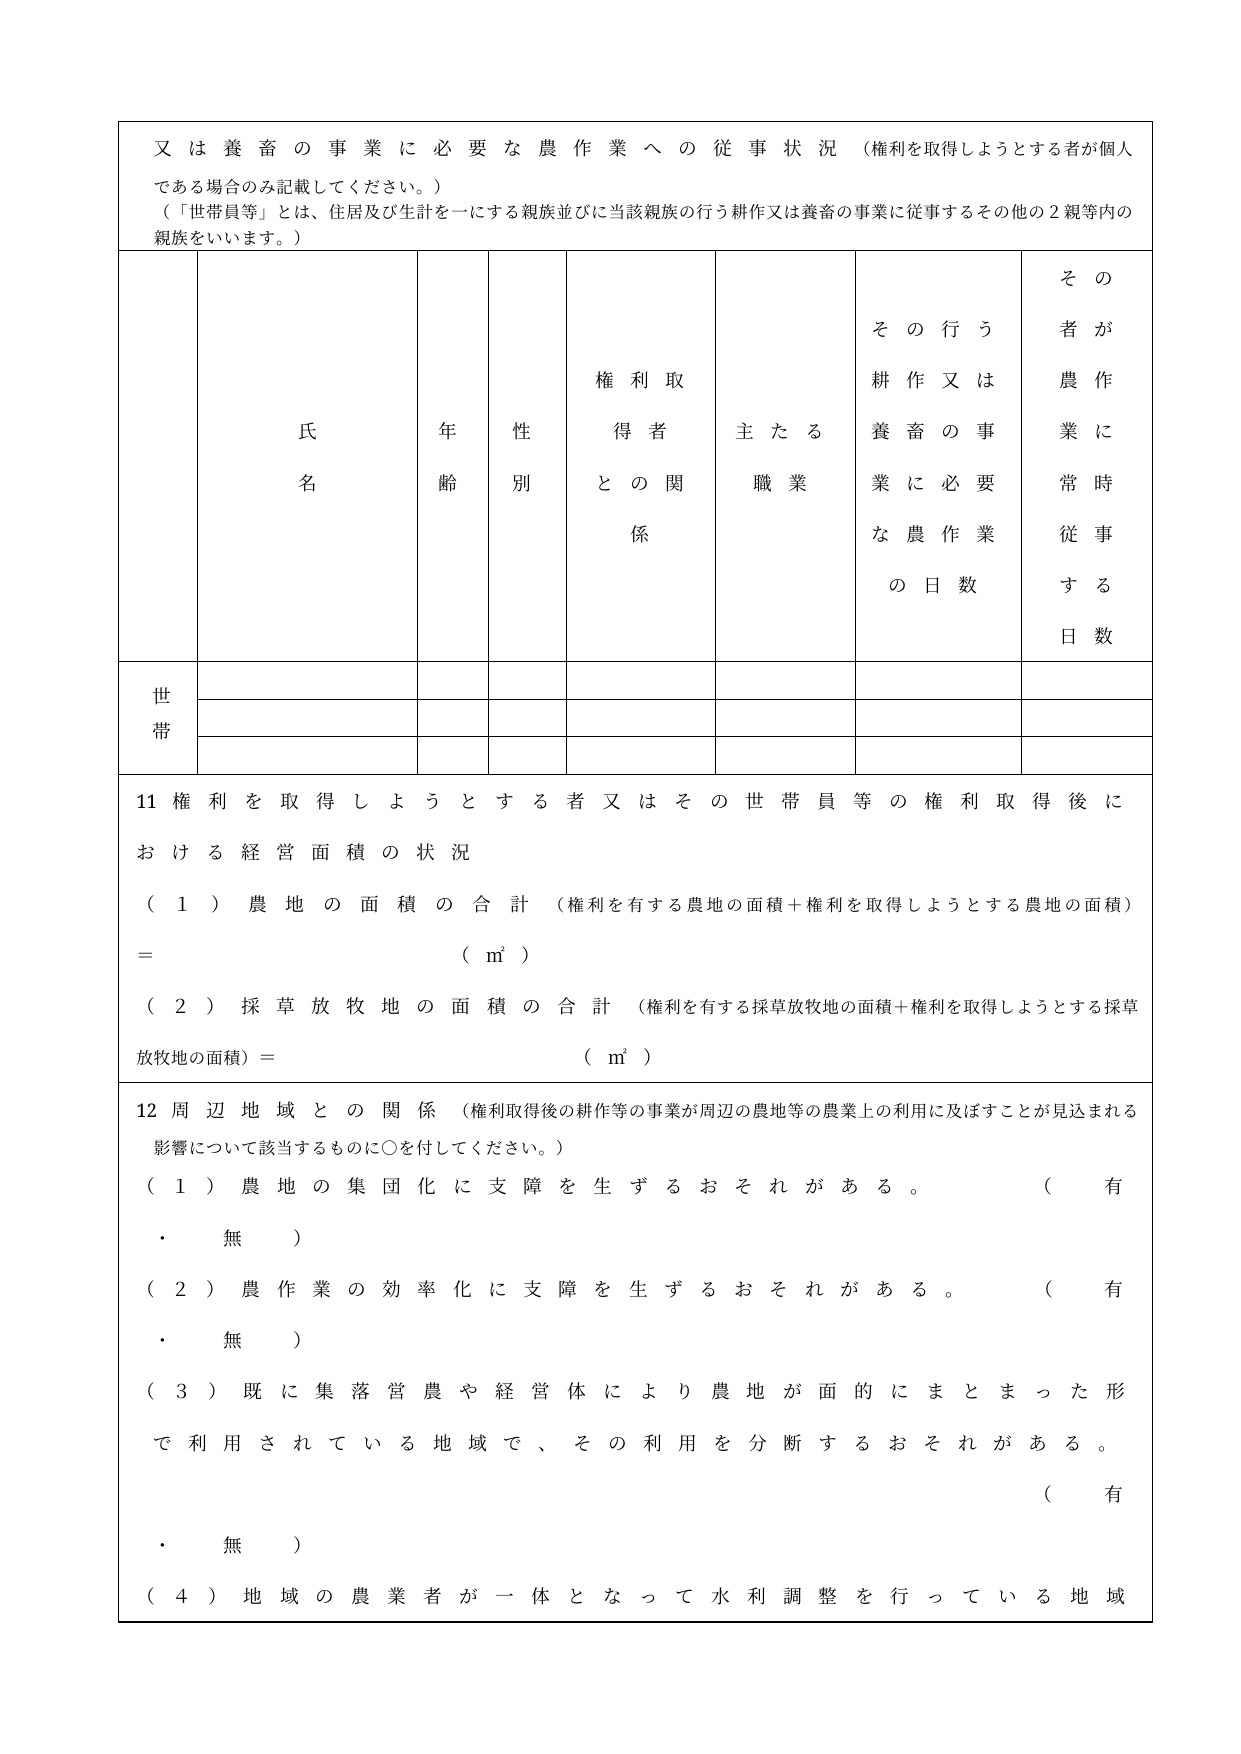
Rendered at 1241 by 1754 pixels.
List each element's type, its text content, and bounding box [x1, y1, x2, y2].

table_cell [567, 737, 715, 774]
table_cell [119, 122, 1152, 250]
table_cell [1022, 700, 1152, 736]
table_cell [418, 662, 488, 699]
table_cell [198, 662, 417, 699]
table_cell [489, 662, 566, 699]
table_cell [418, 700, 488, 736]
table_cell 11 権利を取得しようとする者又はその世帯員等の権利取得後における経営面積の状況 （１）農地の面積の合計（権利を有する農地の面積＋権利を取得しようとする農地の面積） ＝ （㎡） （２）採草放牧地の面積の合計（権利を有する採草放牧地の面積＋権利を取得しようとする採草放牧地の面積）＝ （㎡） [119, 775, 1152, 1082]
table_cell [856, 662, 1021, 699]
table_cell 氏 名 [198, 251, 417, 661]
table_cell [716, 700, 855, 736]
table_cell [198, 737, 417, 774]
table_cell [716, 662, 855, 699]
table_cell 権利取得者 との関係 [567, 251, 715, 661]
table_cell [119, 1083, 1152, 1621]
table_cell [1022, 737, 1152, 774]
table_cell [489, 700, 566, 736]
table_cell [856, 700, 1021, 736]
table_cell [1022, 662, 1152, 699]
table_cell [489, 737, 566, 774]
table_cell 性別 [489, 251, 566, 661]
table_cell その行う耕作又は養畜の事業に必要な農作業の日数 [856, 251, 1021, 661]
table_cell [567, 662, 715, 699]
table_cell [856, 737, 1021, 774]
table_cell 世帯員等 [119, 662, 197, 774]
table_cell [119, 251, 197, 661]
table_cell [716, 737, 855, 774]
table_cell 主たる職業 [716, 251, 855, 661]
table_cell [567, 700, 715, 736]
table_cell [418, 737, 488, 774]
table_cell [198, 700, 417, 736]
table_cell 年齢 [418, 251, 488, 661]
table_cell その者が農作業に常時従事する日数 [1022, 251, 1152, 661]
